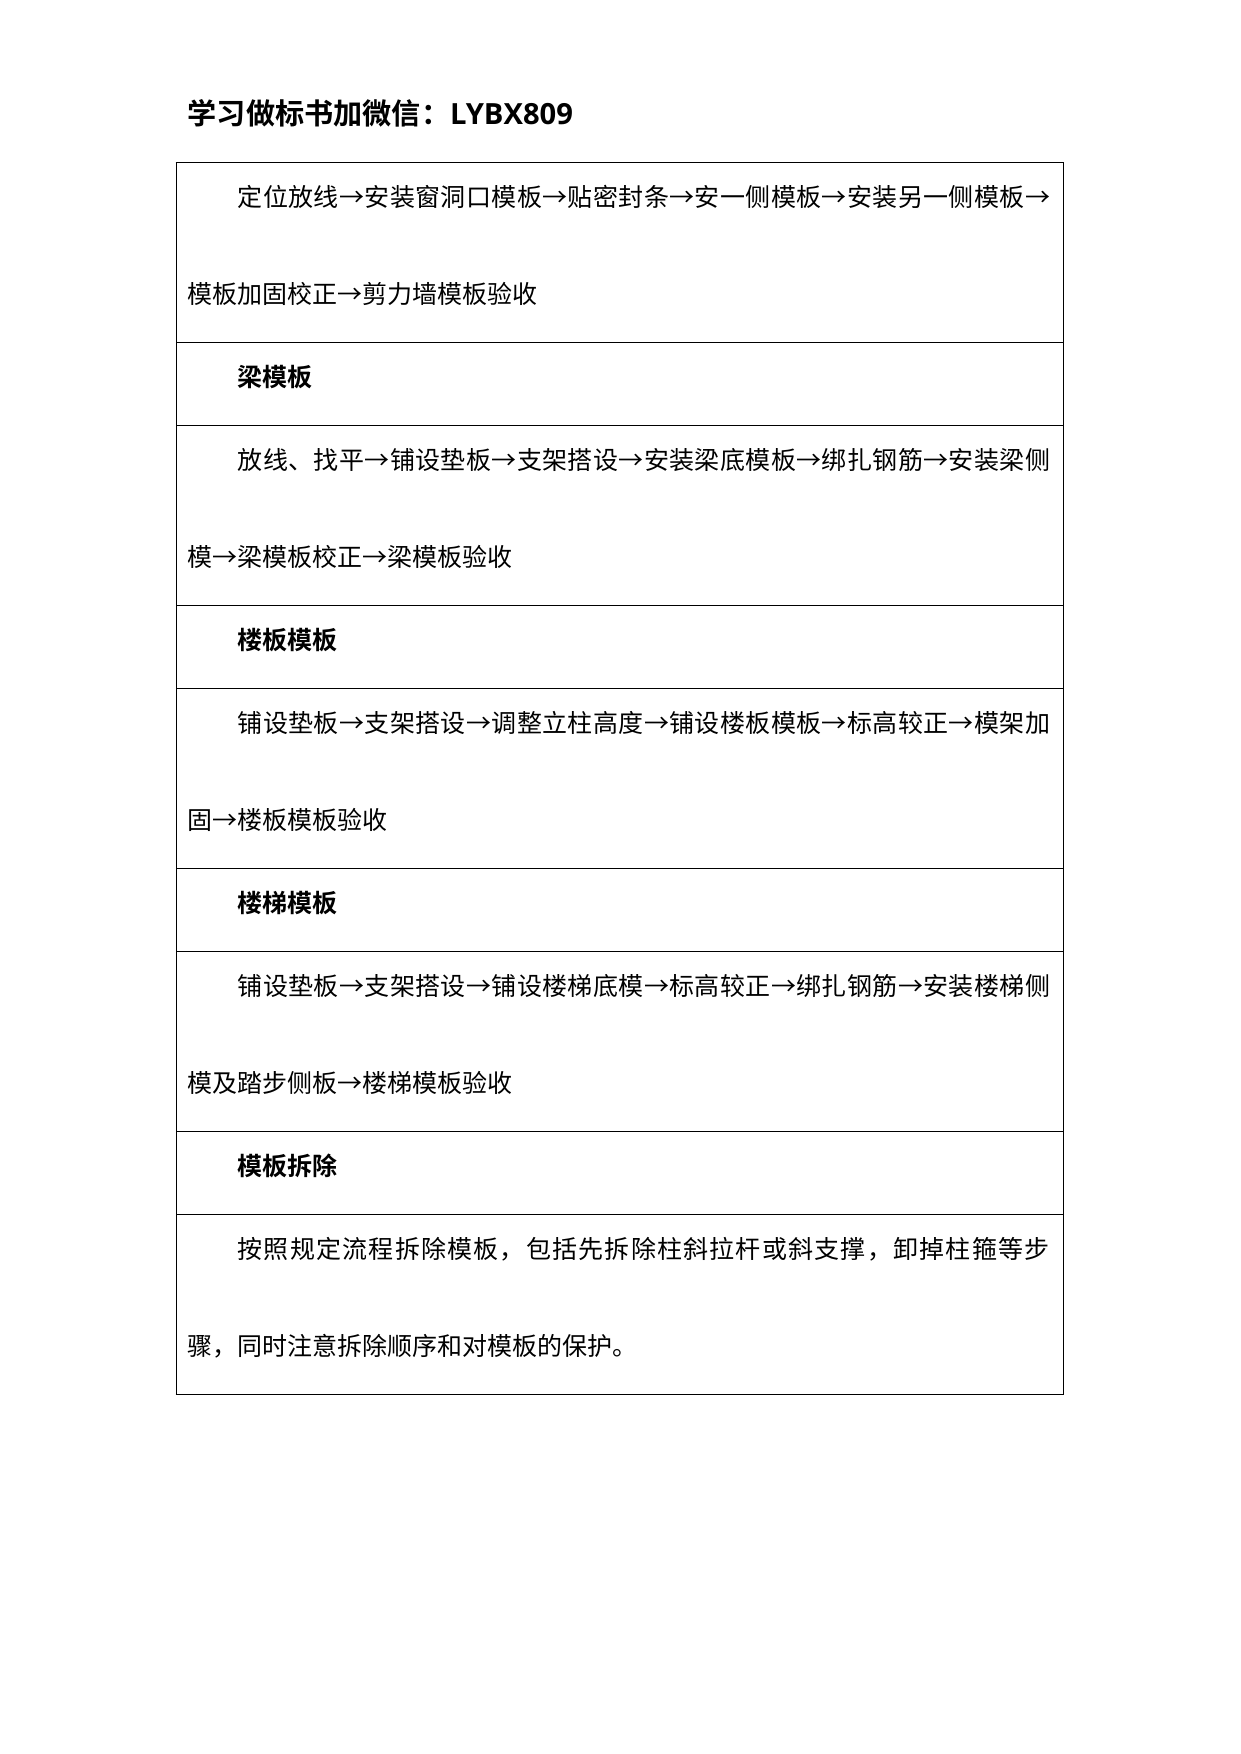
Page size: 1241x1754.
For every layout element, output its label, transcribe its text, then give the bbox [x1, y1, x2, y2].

table_cell 模板拆除 [177, 1132, 1063, 1214]
table_cell 铺设垫板→支架搭设→调整立柱高度→铺设楼板模板→标高较正→模架加固→楼板模板验收 [177, 689, 1063, 868]
table_cell 楼板模板 [177, 606, 1063, 688]
table_cell 按照规定流程拆除模板，包括先拆除柱斜拉杆或斜支撑，卸掉柱箍等步骤，同时注意拆除顺序和对模板的保护。 [177, 1215, 1063, 1394]
table_cell 铺设垫板→支架搭设→铺设楼梯底模→标高较正→绑扎钢筋→安装楼梯侧模及踏步侧板→楼梯模板验收 [177, 952, 1063, 1131]
table_cell 定位放线→安装窗洞口模板→贴密封条→安一侧模板→安装另一侧模板→模板加固校正→剪力墙模板验收 [177, 163, 1063, 342]
table_cell 楼梯模板 [177, 869, 1063, 951]
table_cell 放线、找平→铺设垫板→支架搭设→安装梁底模板→绑扎钢筋→安装梁侧模→梁模板校正→梁模板验收 [177, 426, 1063, 605]
table_cell 梁模板 [177, 343, 1063, 425]
